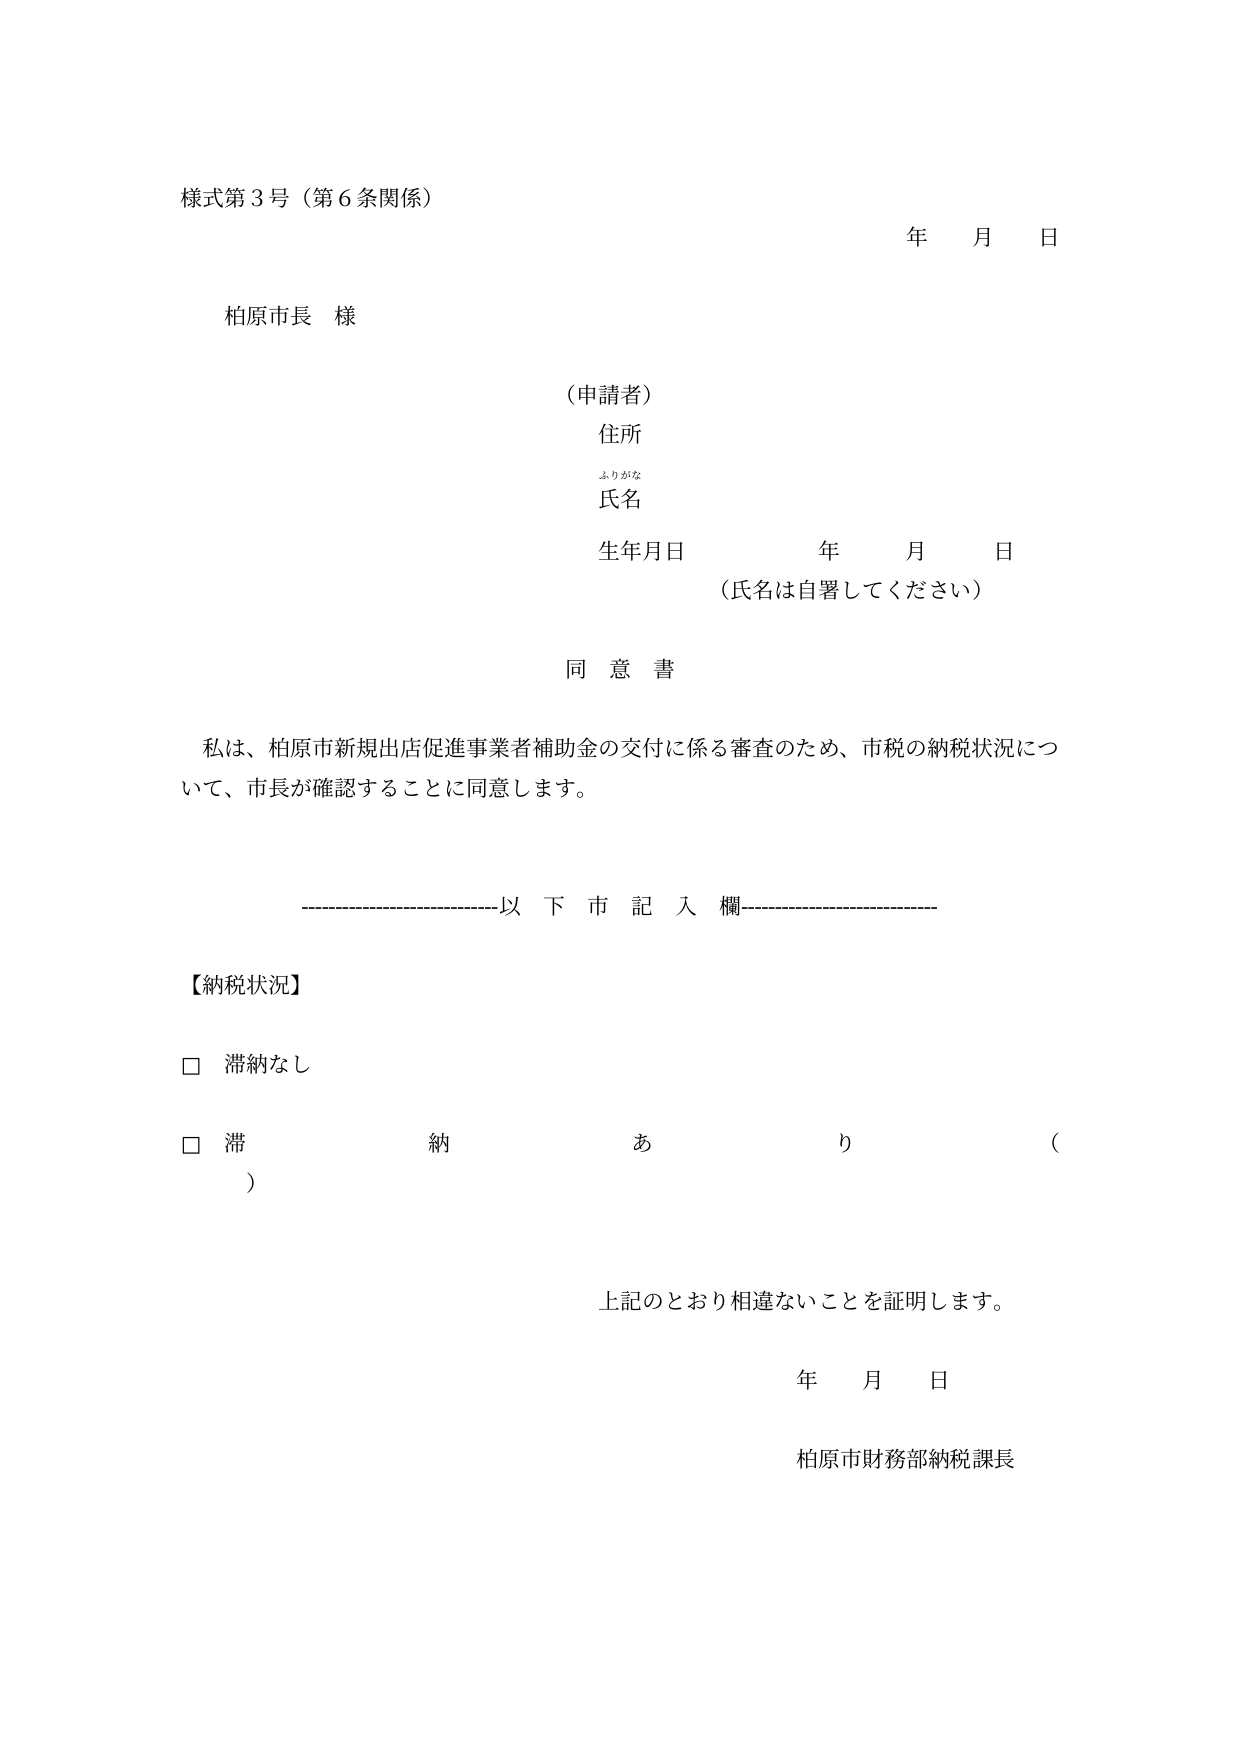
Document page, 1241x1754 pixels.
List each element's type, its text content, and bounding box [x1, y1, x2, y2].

text 上記のとおり相違ないことを証明します。 [181, 1282, 1060, 1317]
text 様式第３号（第６条関係） [181, 179, 1060, 214]
text 【納税状況】 [181, 967, 1060, 1001]
text （申請者） [181, 376, 1060, 411]
text 年 月 日 [181, 219, 1060, 253]
text -----------------------------以 下 市 記 入 欄----------------------------- [181, 888, 1060, 923]
text 同 意 書 [181, 651, 1060, 686]
text 年 月 日 [181, 1361, 1060, 1396]
text （氏名は自署してください） [181, 572, 1060, 607]
text 生年月日 年 月 日 [181, 532, 1060, 567]
list 滞納なし [181, 1045, 1060, 1080]
text 住所 [181, 416, 1060, 451]
text 柏原市長 様 [181, 297, 1060, 332]
text 私は、柏原市新規出店促進事業者補助金の交付に係る審査のため、市税の納税状況について、市長が確認することに同意します。 [181, 729, 1060, 804]
text 柏原市財務部納税課長 [181, 1440, 1060, 1475]
list 滞納あり（ ） [181, 1124, 1060, 1199]
